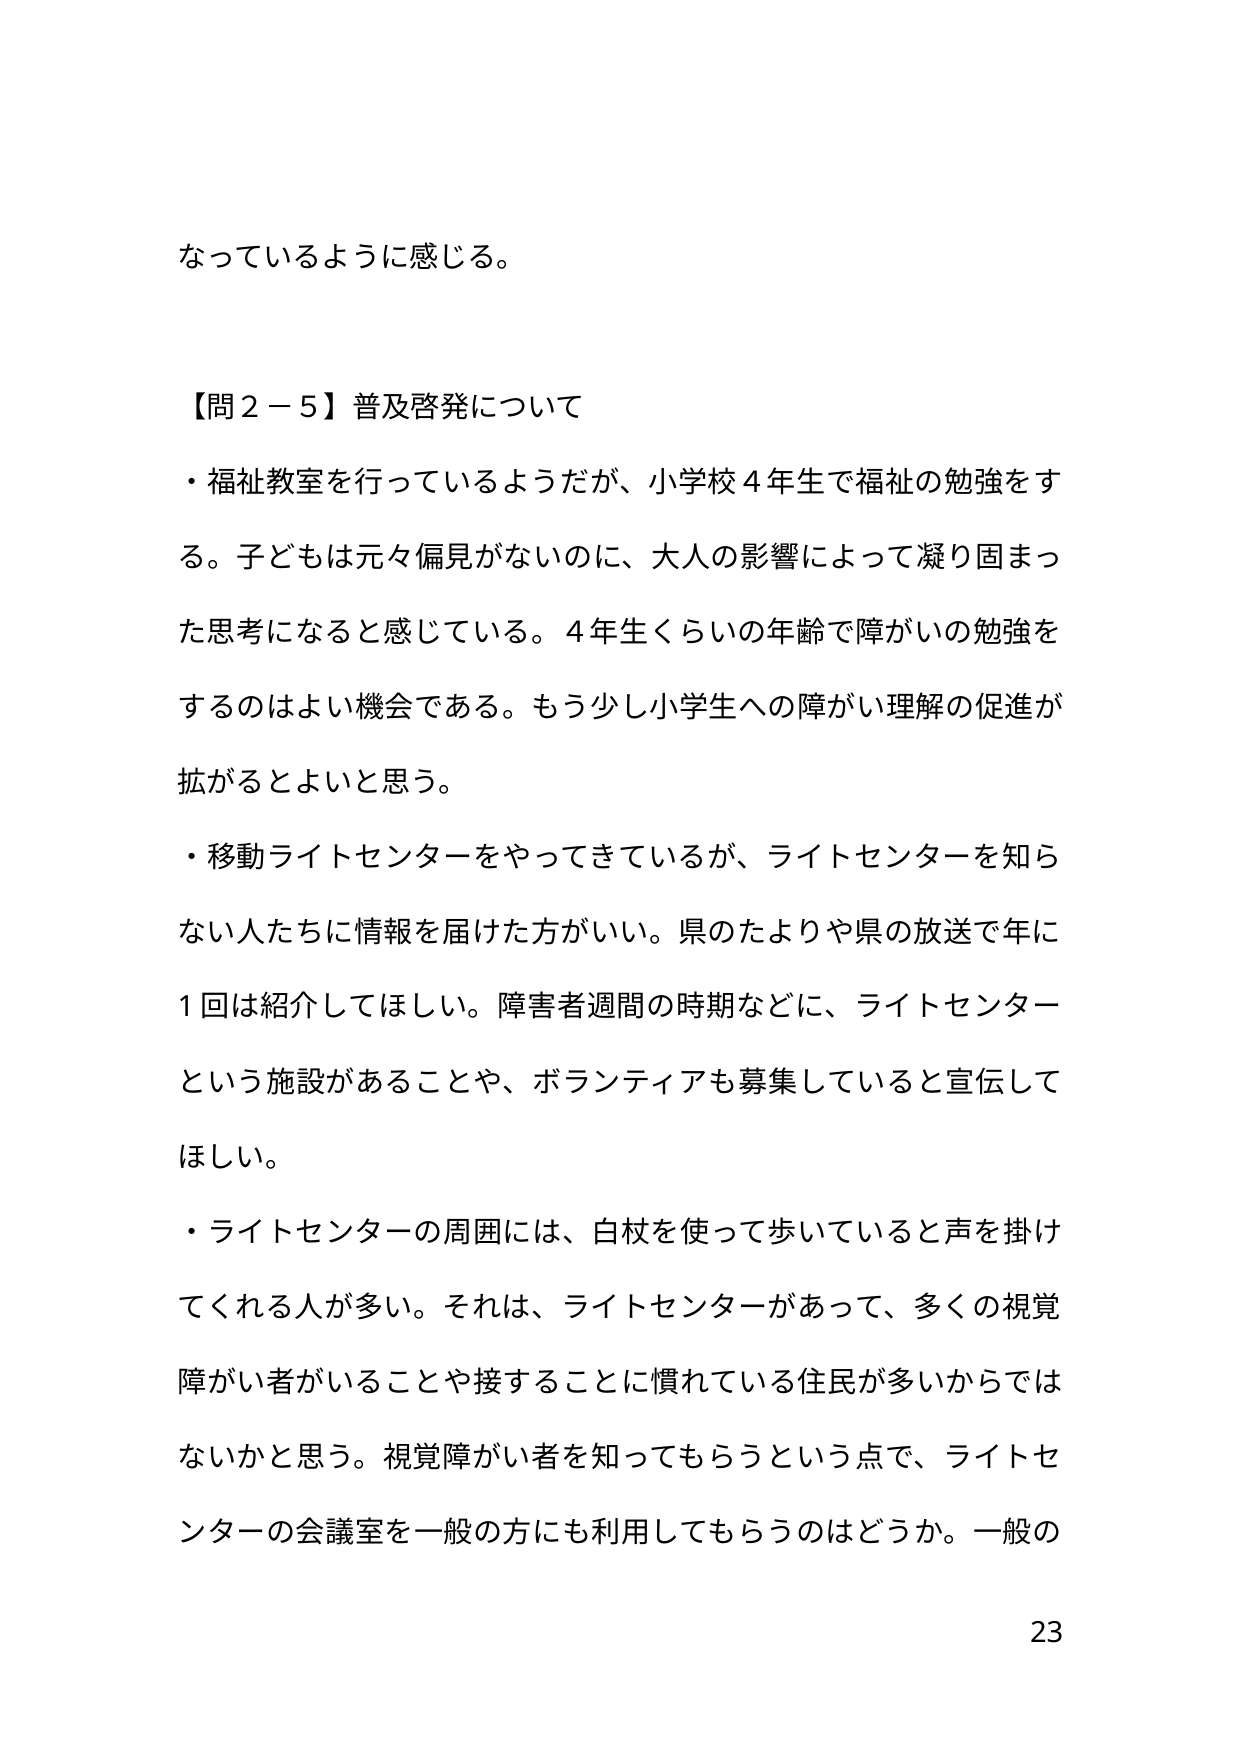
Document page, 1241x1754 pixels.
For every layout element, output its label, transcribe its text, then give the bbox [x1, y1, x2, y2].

text ・移動ライトセンターをやってきているが、ライトセンターを知らない人たちに情報を届けた方がいい。県のたよりや県の放送で年に1回は紹介してほしい。障害者週間の時期などに、ライトセンターという施設があることや、ボランティアも募集していると宣伝してほしい。 [177, 817, 1063, 1192]
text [177, 1192, 1063, 1567]
text 【問２－５】普及啓発について [177, 367, 1063, 442]
text ・福祉教室を行っているようだが、小学校４年生で福祉の勉強をする。子どもは元々偏見がないのに、大人の影響によって凝り固まった思考になると感じている。４年生くらいの年齢で障がいの勉強をするのはよい機会である。もう少し小学生への障がい理解の促進が拡がるとよいと思う。 [177, 442, 1063, 817]
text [177, 217, 1063, 292]
